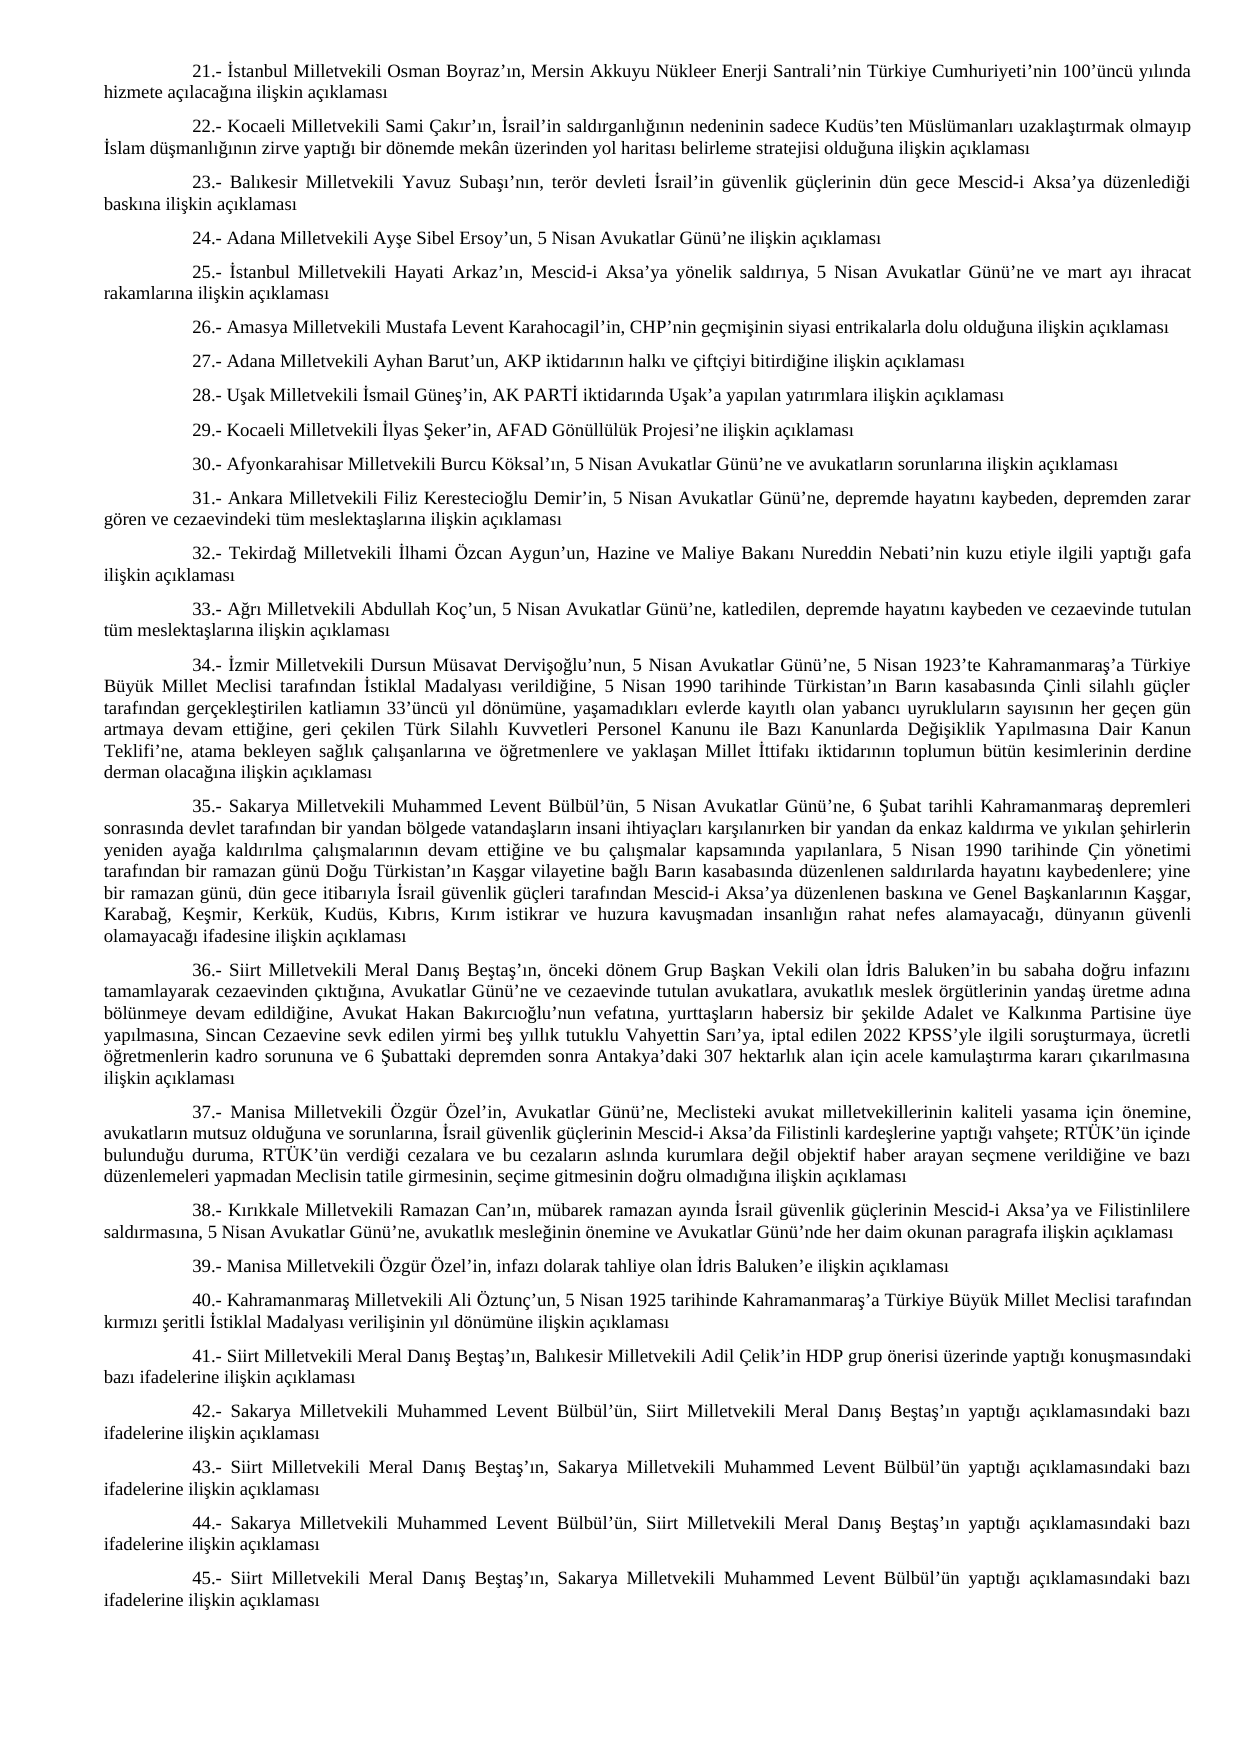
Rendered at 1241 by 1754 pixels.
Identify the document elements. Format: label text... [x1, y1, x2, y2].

text 41.- Siirt Milletvekili Meral Danış Beştaş’ın, Balıkesir Milletvekili Adil Çelik’in HDP grup önerisi üzerinde yaptığı konuşmasındaki bazı ifadelerine ilişkin açıklaması [103, 1345, 1193, 1388]
text 32.- Tekirdağ Milletvekili İlhami Özcan Aygun’un, Hazine ve Maliye Bakanı Nureddin Nebati’nin kuzu etiyle ilgili yaptığı gafa ilişkin açıklaması [103, 542, 1193, 585]
text 29.- Kocaeli Milletvekili İlyas Şeker’in, AFAD Gönüllülük Projesi’ne ilişkin açıklaması [103, 418, 1193, 440]
text 35.- Sakarya Milletvekili Muhammed Levent Bülbül’ün, 5 Nisan Avukatlar Günü’ne, 6 Şubat tarihli Kahramanmaraş depremleri sonrasında devlet tarafından bir yandan bölgede vatandaşların insani ihtiyaçları karşılanırken bir yandan da enkaz kaldırma ve yıkılan şehirlerin yeniden ayağa kaldırılma çalışmalarının devam ettiğine ve bu çalışmalar kapsamında yapılanlara, 5 Nisan 1990 tarihinde Çin yönetimi tarafından bir ramazan günü Doğu Türkistan’ın Kaşgar vilayetine bağlı Barın kasabasında düzenlenen saldırılarda hayatını kaybedenlere; yine bir ramazan günü, dün gece itibarıyla İsrail güvenlik güçleri tarafından Mescid-i Aksa’ya düzenlenen baskına ve Genel Başkanlarının Kaşgar, Karabağ, Keşmir, Kerkük, Kudüs, Kıbrıs, Kırım istikrar ve huzura kavuşmadan insanlığın rahat nefes alamayacağı, dünyanın güvenli olamayacağı ifadesine ilişkin açıklaması [103, 795, 1193, 946]
text 44.- Sakarya Milletvekili Muhammed Levent Bülbül’ün, Siirt Milletvekili Meral Danış Beştaş’ın yaptığı açıklamasındaki bazı ifadelerine ilişkin açıklaması [103, 1512, 1193, 1555]
text 42.- Sakarya Milletvekili Muhammed Levent Bülbül’ün, Siirt Milletvekili Meral Danış Beştaş’ın yaptığı açıklamasındaki bazı ifadelerine ilişkin açıklaması [103, 1400, 1193, 1443]
text 24.- Adana Milletvekili Ayşe Sibel Ersoy’un, 5 Nisan Avukatlar Günü’ne ilişkin açıklaması [103, 227, 1193, 248]
text 36.- Siirt Milletvekili Meral Danış Beştaş’ın, önceki dönem Grup Başkan Vekili olan İdris Baluken’in bu sabaha doğru infazını tamamlayarak cezaevinden çıktığına, Avukatlar Günü’ne ve cezaevinde tutulan avukatlara, avukatlık meslek örgütlerinin yandaş üretme adına bölünmeye devam edildiğine, Avukat Hakan Bakırcıoğlu’nun vefatına, yurttaşların habersiz bir şekilde Adalet ve Kalkınma Partisine üye yapılmasına, Sincan Cezaevine sevk edilen yirmi beş yıllık tutuklu Vahyettin Sarı’ya, iptal edilen 2022 KPSS’yle ilgili soruşturmaya, ücretli öğretmenlerin kadro sorununa ve 6 Şubattaki depremden sonra Antakya’daki 307 hektarlık alan için acele kamulaştırma kararı çıkarılmasına ilişkin açıklaması [103, 959, 1193, 1088]
text 30.- Afyonkarahisar Milletvekili Burcu Köksal’ın, 5 Nisan Avukatlar Günü’ne ve avukatların sorunlarına ilişkin açıklaması [103, 452, 1193, 474]
text 45.- Siirt Milletvekili Meral Danış Beştaş’ın, Sakarya Milletvekili Muhammed Levent Bülbül’ün yaptığı açıklamasındaki bazı ifadelerine ilişkin açıklaması [103, 1567, 1193, 1610]
text 43.- Siirt Milletvekili Meral Danış Beştaş’ın, Sakarya Milletvekili Muhammed Levent Bülbül’ün yaptığı açıklamasındaki bazı ifadelerine ilişkin açıklaması [103, 1456, 1193, 1499]
text 26.- Amasya Milletvekili Mustafa Levent Karahocagil’in, CHP’nin geçmişinin siyasi entrikalarla dolu olduğuna ilişkin açıklaması [103, 316, 1193, 338]
text 37.- Manisa Milletvekili Özgür Özel’in, Avukatlar Günü’ne, Meclisteki avukat milletvekillerinin kaliteli yasama için önemine, avukatların mutsuz olduğuna ve sorunlarına, İsrail güvenlik güçlerinin Mescid-i Aksa’da Filistinli kardeşlerine yaptığı vahşete; RTÜK’ün içinde bulunduğu duruma, RTÜK’ün verdiği cezalara ve bu cezaların aslında kurumlara değil objektif haber arayan seçmene verildiğine ve bazı düzenlemeleri yapmadan Meclisin tatile girmesinin, seçime gitmesinin doğru olmadığına ilişkin açıklaması [103, 1101, 1193, 1187]
text 22.- Kocaeli Milletvekili Sami Çakır’ın, İsrail’in saldırganlığının nedeninin sadece Kudüs’ten Müslümanları uzaklaştırmak olmayıp İslam düşmanlığının zirve yaptığı bir dönemde mekân üzerinden yol haritası belirleme stratejisi olduğuna ilişkin açıklaması [103, 115, 1193, 158]
text 27.- Adana Milletvekili Ayhan Barut’un, AKP iktidarının halkı ve çiftçiyi bitirdiğine ilişkin açıklaması [103, 350, 1193, 372]
text 33.- Ağrı Milletvekili Abdullah Koç’un, 5 Nisan Avukatlar Günü’ne, katledilen, depremde hayatını kaybeden ve cezaevinde tutulan tüm meslektaşlarına ilişkin açıklaması [103, 598, 1193, 641]
text 39.- Manisa Milletvekili Özgür Özel’in, infazı dolarak tahliye olan İdris Baluken’e ilişkin açıklaması [103, 1255, 1193, 1277]
text 21.- İstanbul Milletvekili Osman Boyraz’ın, Mersin Akkuyu Nükleer Enerji Santrali’nin Türkiye Cumhuriyeti’nin 100’üncü yılında hizmete açılacağına ilişkin açıklaması [103, 60, 1193, 103]
text 25.- İstanbul Milletvekili Hayati Arkaz’ın, Mescid-i Aksa’ya yönelik saldırıya, 5 Nisan Avukatlar Günü’ne ve mart ayı ihracat rakamlarına ilişkin açıklaması [103, 261, 1193, 304]
text 28.- Uşak Milletvekili İsmail Güneş’in, AK PARTİ iktidarında Uşak’a yapılan yatırımlara ilişkin açıklaması [103, 384, 1193, 406]
text 23.- Balıkesir Milletvekili Yavuz Subaşı’nın, terör devleti İsrail’in güvenlik güçlerinin dün gece Mescid-i Aksa’ya düzenlediği baskına ilişkin açıklaması [103, 171, 1193, 214]
text 31.- Ankara Milletvekili Filiz Kerestecioğlu Demir’in, 5 Nisan Avukatlar Günü’ne, depremde hayatını kaybeden, depremden zarar gören ve cezaevindeki tüm meslektaşlarına ilişkin açıklaması [103, 487, 1193, 530]
text 34.- İzmir Milletvekili Dursun Müsavat Dervişoğlu’nun, 5 Nisan Avukatlar Günü’ne, 5 Nisan 1923’te Kahramanmaraş’a Türkiye Büyük Millet Meclisi tarafından İstiklal Madalyası verildiğine, 5 Nisan 1990 tarihinde Türkistan’ın Barın kasabasında Çinli silahlı güçler tarafından gerçekleştirilen katliamın 33’üncü yıl dönümüne, yaşamadıkları evlerde kayıtlı olan yabancı uyrukluların sayısının her geçen gün artmaya devam ettiğine, geri çekilen Türk Silahlı Kuvvetleri Personel Kanunu ile Bazı Kanunlarda Değişiklik Yapılmasına Dair Kanun Teklifi’ne, atama bekleyen sağlık çalışanlarına ve öğretmenlere ve yaklaşan Millet İttifakı iktidarının toplumun bütün kesimlerinin derdine derman olacağına ilişkin açıklaması [103, 653, 1193, 783]
text 40.- Kahramanmaraş Milletvekili Ali Öztunç’un, 5 Nisan 1925 tarihinde Kahramanmaraş’a Türkiye Büyük Millet Meclisi tarafından kırmızı şeritli İstiklal Madalyası verilişinin yıl dönümüne ilişkin açıklaması [103, 1289, 1193, 1332]
text 38.- Kırıkkale Milletvekili Ramazan Can’ın, mübarek ramazan ayında İsrail güvenlik güçlerinin Mescid-i Aksa’ya ve Filistinlilere saldırmasına, 5 Nisan Avukatlar Günü’ne, avukatlık mesleğinin önemine ve Avukatlar Günü’nde her daim okunan paragrafa ilişkin açıklaması [103, 1199, 1193, 1242]
